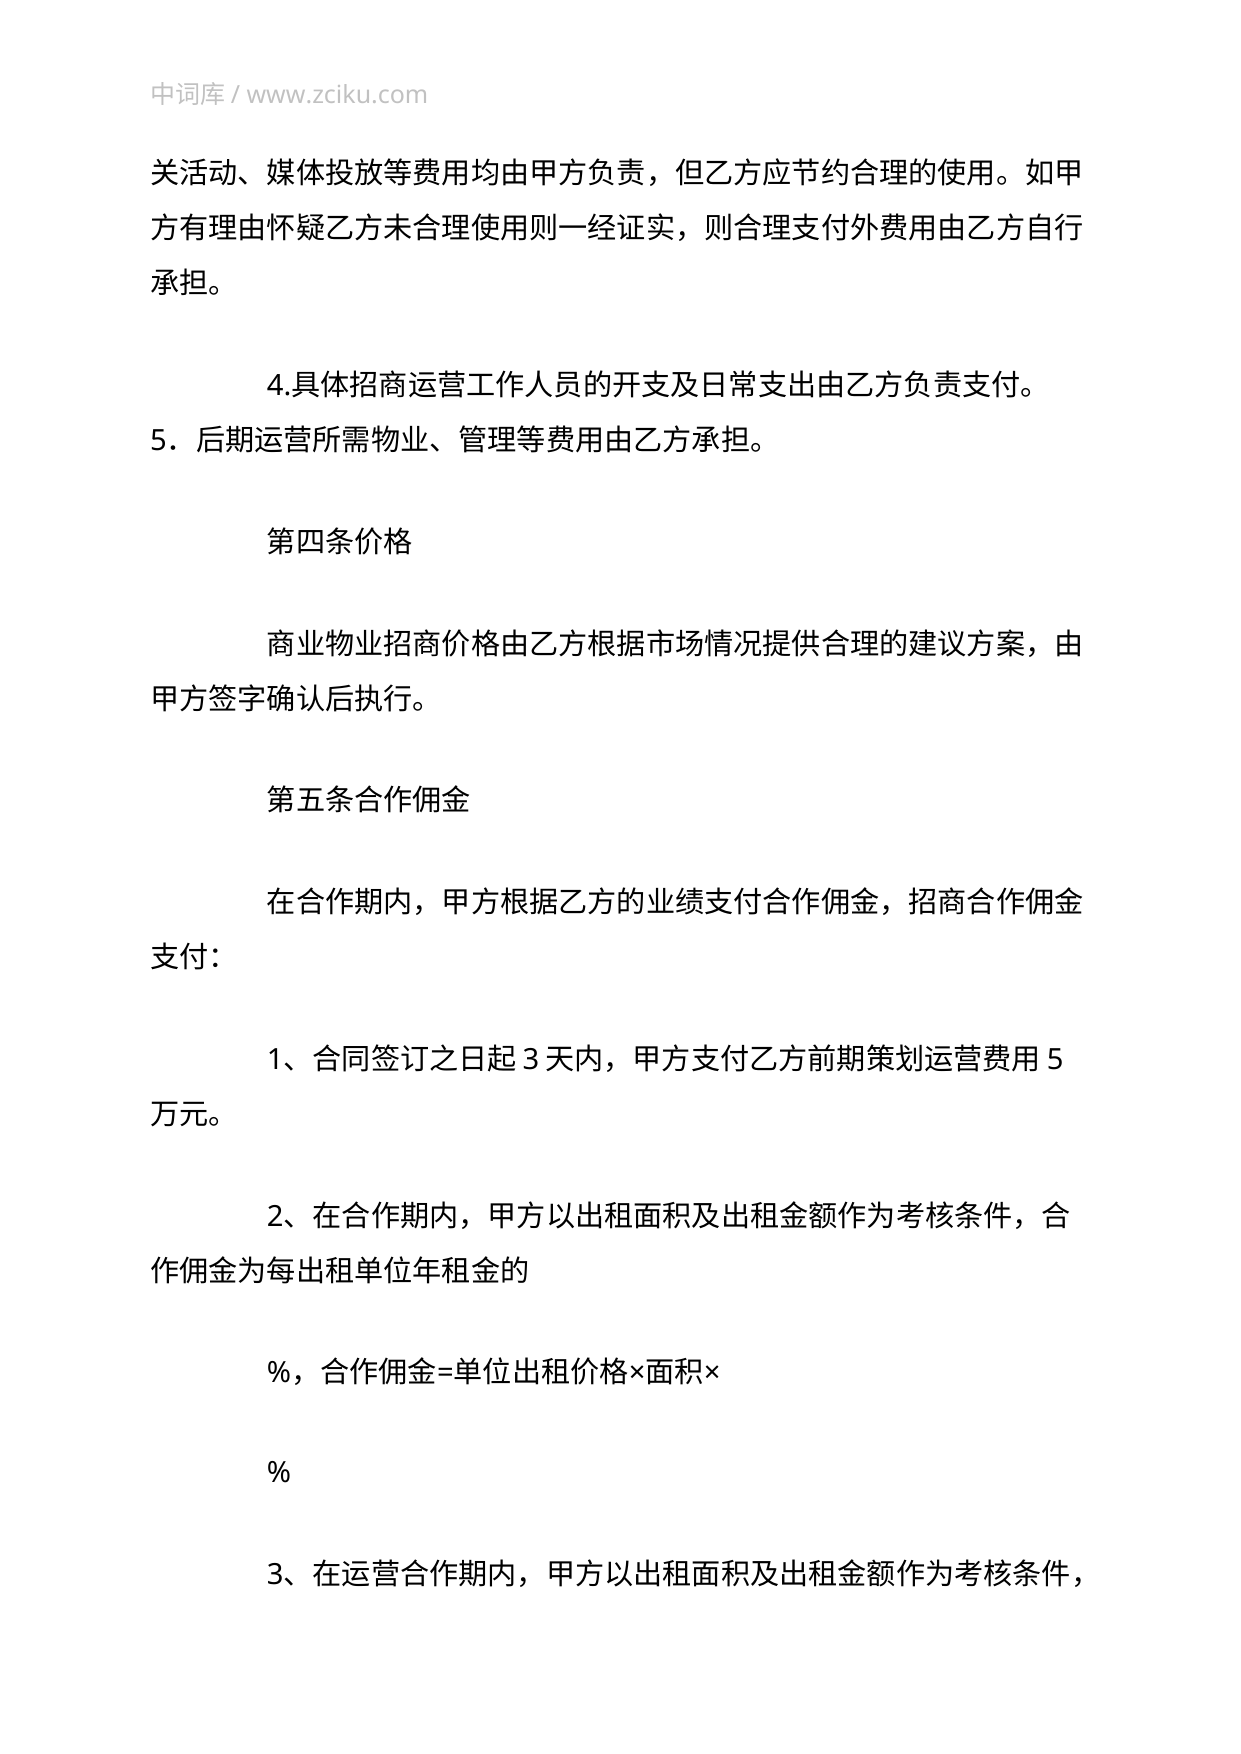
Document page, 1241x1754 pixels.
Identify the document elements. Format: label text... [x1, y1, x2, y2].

text 第五条合作佣金 [150, 777, 1090, 819]
text 4.具体招商运营工作人员的开支及日常支出由乙方负责支付。5．后期运营所需物业、管理等费用由乙方承担。 [150, 362, 1090, 459]
text 3、在运营合作期内，甲方以出租面积及出租金额作为考核条件， [150, 1550, 1090, 1593]
text 2、在合作期内，甲方以出租面积及出租金额作为考核条件，合作佣金为每出租单位年租金的 [150, 1192, 1090, 1289]
text 在合作期内，甲方根据乙方的业绩支付合作佣金，招商合作佣金支付： [150, 879, 1090, 976]
text 第四条价格 [150, 518, 1090, 561]
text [150, 150, 1090, 302]
text %，合作佣金=单位出租价格×面积× [150, 1349, 1090, 1391]
text 1、合同签订之日起3天内，甲方支付乙方前期策划运营费用5万元。 [150, 1035, 1090, 1133]
text % [150, 1451, 1090, 1491]
text 商业物业招商价格由乙方根据市场情况提供合理的建议方案，由甲方签字确认后执行。 [150, 620, 1090, 717]
